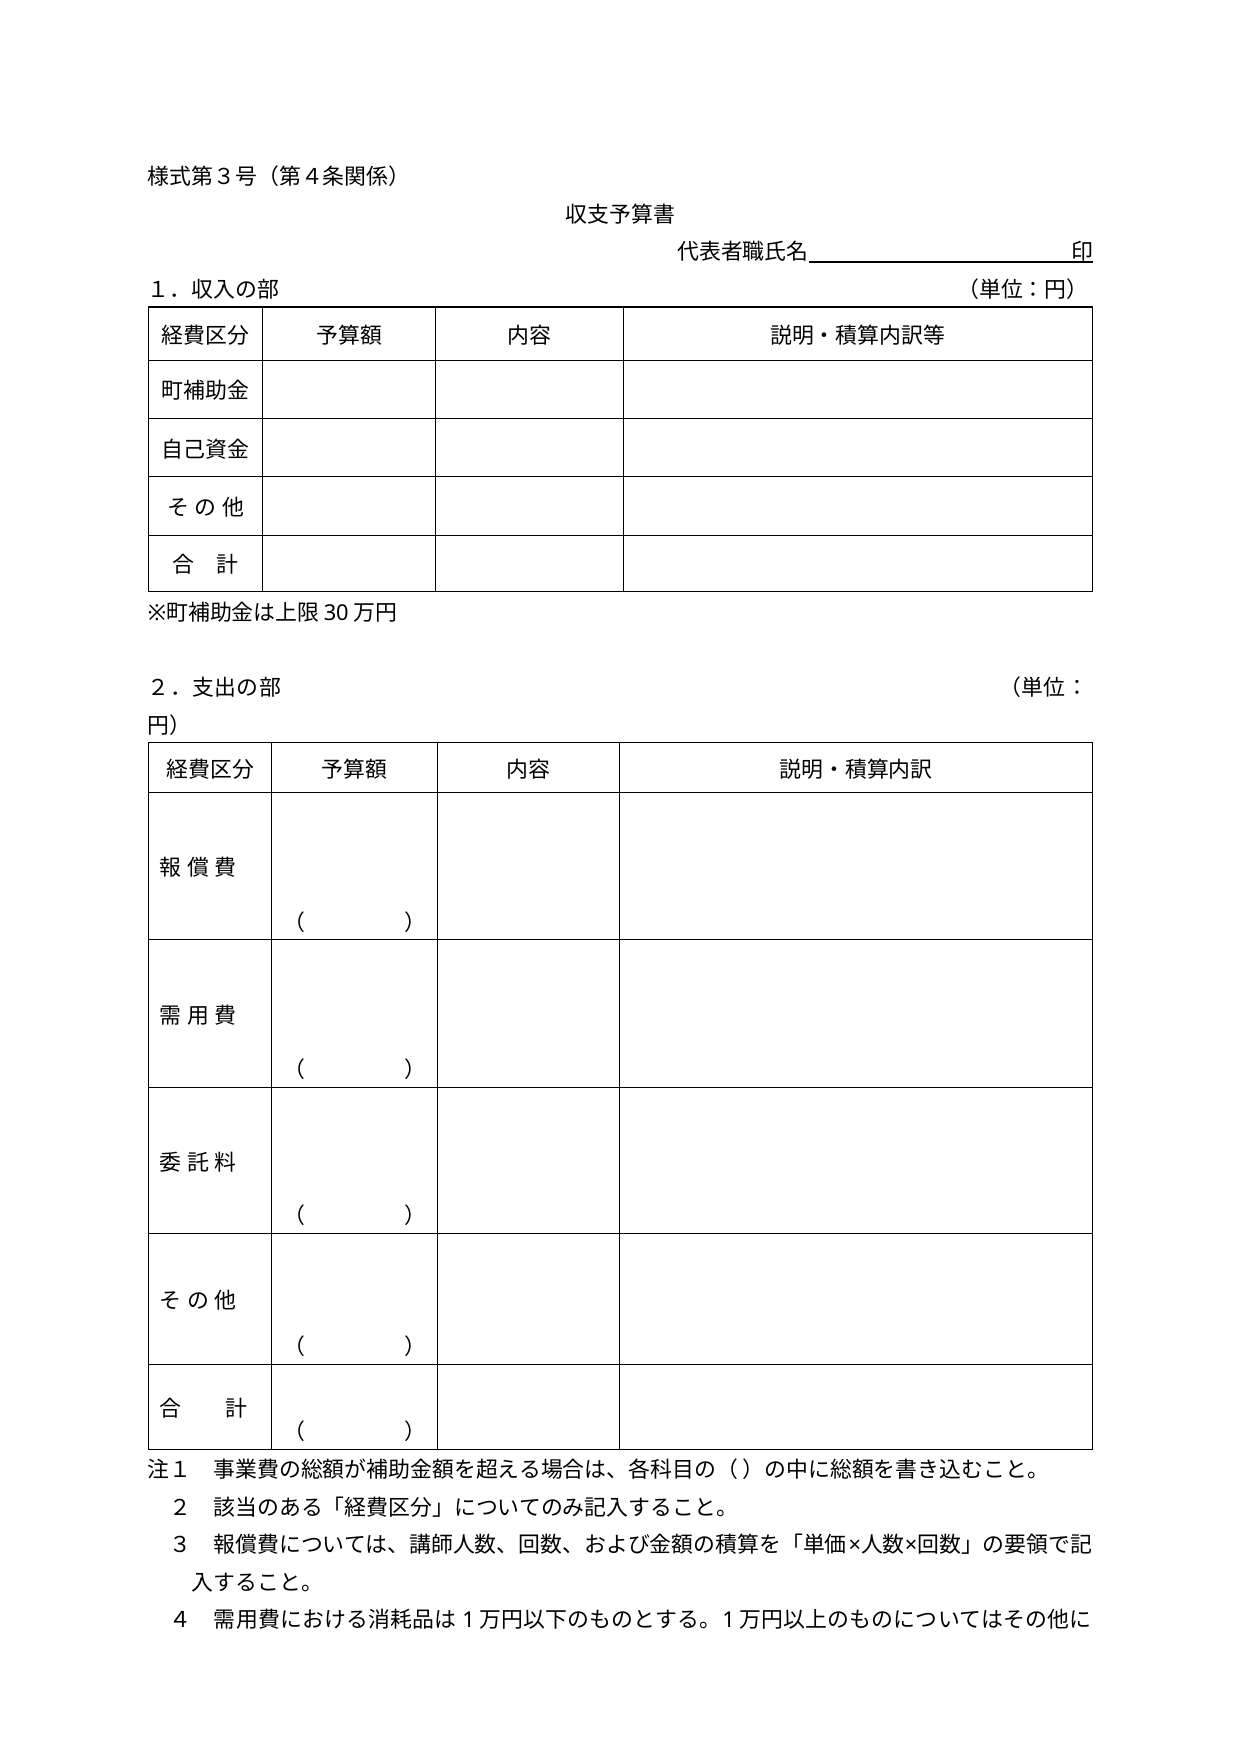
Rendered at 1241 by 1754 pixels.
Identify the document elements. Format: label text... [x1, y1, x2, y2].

table_cell [624, 361, 1092, 418]
table_cell [436, 477, 623, 534]
table_cell [263, 419, 435, 476]
table_cell [436, 536, 623, 591]
table_header 経費区分 [149, 743, 271, 792]
table_cell [438, 1234, 619, 1364]
table_cell （ ） [272, 793, 437, 939]
table_header [149, 308, 262, 360]
table_cell [436, 419, 623, 476]
text 注１ 事業費の総額が補助金額を超える場合は、各科目の（ ）の中に総額を書き込むこと。 [148, 1450, 1092, 1487]
text ３ 報償費については、講師人数、回数、および金額の積算を「単価×人数×回数」の要領で記入すること。 [169, 1524, 1092, 1599]
table_cell [149, 361, 262, 418]
table_cell [149, 1365, 271, 1448]
table_cell [620, 793, 1092, 939]
table_cell （ ） [272, 1234, 437, 1364]
table_cell （ ） [272, 1365, 437, 1448]
text 収支予算書 [148, 194, 1092, 231]
table_header 説明・積算内訳 [620, 743, 1092, 792]
table_cell 報償費 [149, 793, 271, 939]
table_cell [436, 361, 623, 418]
table_cell [620, 1088, 1092, 1233]
table_cell 需用費 [149, 940, 271, 1087]
text ２ 該当のある「経費区分」についてのみ記入すること。 [148, 1487, 1092, 1524]
table_cell [149, 419, 262, 476]
table_header [624, 308, 1092, 360]
table_cell その他 [149, 1234, 271, 1364]
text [169, 1599, 1092, 1637]
table_cell [620, 1234, 1092, 1364]
table_cell [438, 1365, 619, 1448]
table_header [263, 308, 435, 360]
table_cell [624, 419, 1092, 476]
text 代表者職氏名 印 [148, 231, 1092, 269]
table_header 内容 [438, 743, 619, 792]
text 様式第３号（第４条関係） [148, 156, 1092, 194]
table_cell （ ） [272, 1088, 437, 1233]
table_header 額 [272, 743, 437, 792]
table_cell [149, 536, 262, 591]
table_cell 委託料 [149, 1088, 271, 1233]
table_cell [620, 1365, 1092, 1448]
table_cell [624, 477, 1092, 534]
table_cell [620, 940, 1092, 1087]
table_cell [263, 536, 435, 591]
table_header [436, 308, 623, 360]
table_cell [624, 536, 1092, 591]
table_cell [438, 1088, 619, 1233]
table_cell [149, 477, 262, 534]
table_cell [438, 940, 619, 1087]
table_cell （ ） [272, 940, 437, 1087]
table_cell [263, 361, 435, 418]
table_cell [263, 477, 435, 534]
table_cell [438, 793, 619, 939]
